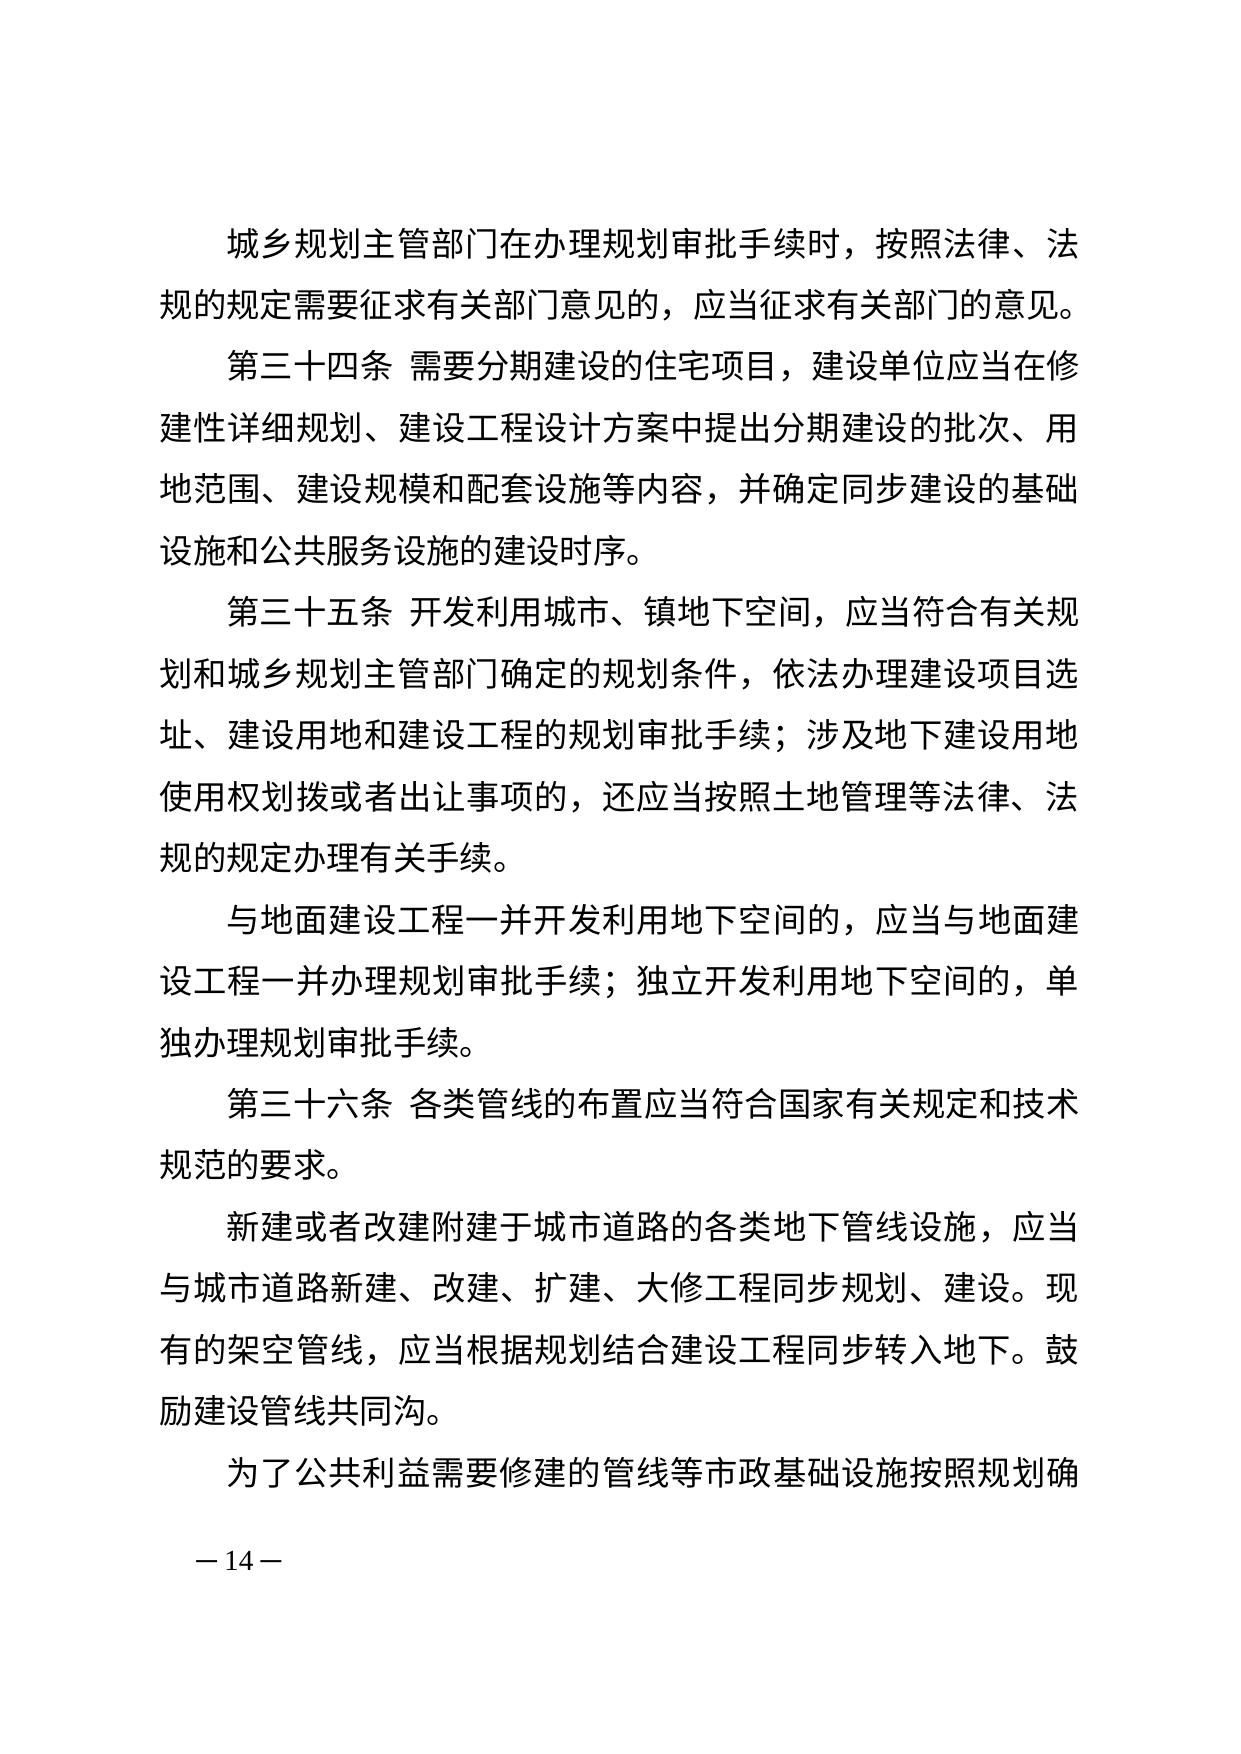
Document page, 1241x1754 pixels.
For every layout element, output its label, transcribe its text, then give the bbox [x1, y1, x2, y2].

text 新建或者改建附建于城市道路的各类地下管线设施，应当与城市道路新建、改建、扩建、大修工程同步规划、建设。现有的架空管线，应当根据规划结合建设工程同步转入地下。鼓励建设管线共同沟。 [159, 1190, 1081, 1436]
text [159, 1436, 1081, 1497]
text 第三十五条 开发利用城市、镇地下空间，应当符合有关规划和城乡规划主管部门确定的规划条件，依法办理建设项目选址、建设用地和建设工程的规划审批手续；涉及地下建设用地使用权划拨或者出让事项的，还应当按照土地管理等法律、法规的规定办理有关手续。 [159, 576, 1081, 883]
text 第三十六条 各类管线的布置应当符合国家有关规定和技术规范的要求。 [159, 1067, 1081, 1190]
text 与地面建设工程一并开发利用地下空间的，应当与地面建设工程一并办理规划审批手续；独立开发利用地下空间的，单独办理规划审批手续。 [159, 883, 1081, 1067]
text 第三十四条 需要分期建设的住宅项目，建设单位应当在修建性详细规划、建设工程设计方案中提出分期建设的批次、用地范围、建设规模和配套设施等内容，并确定同步建设的基础设施和公共服务设施的建设时序。 [159, 330, 1081, 576]
text 城乡规划主管部门在办理规划审批手续时，按照法律、法规的规定需要征求有关部门意见的，应当征求有关部门的意见。 [159, 207, 1081, 330]
